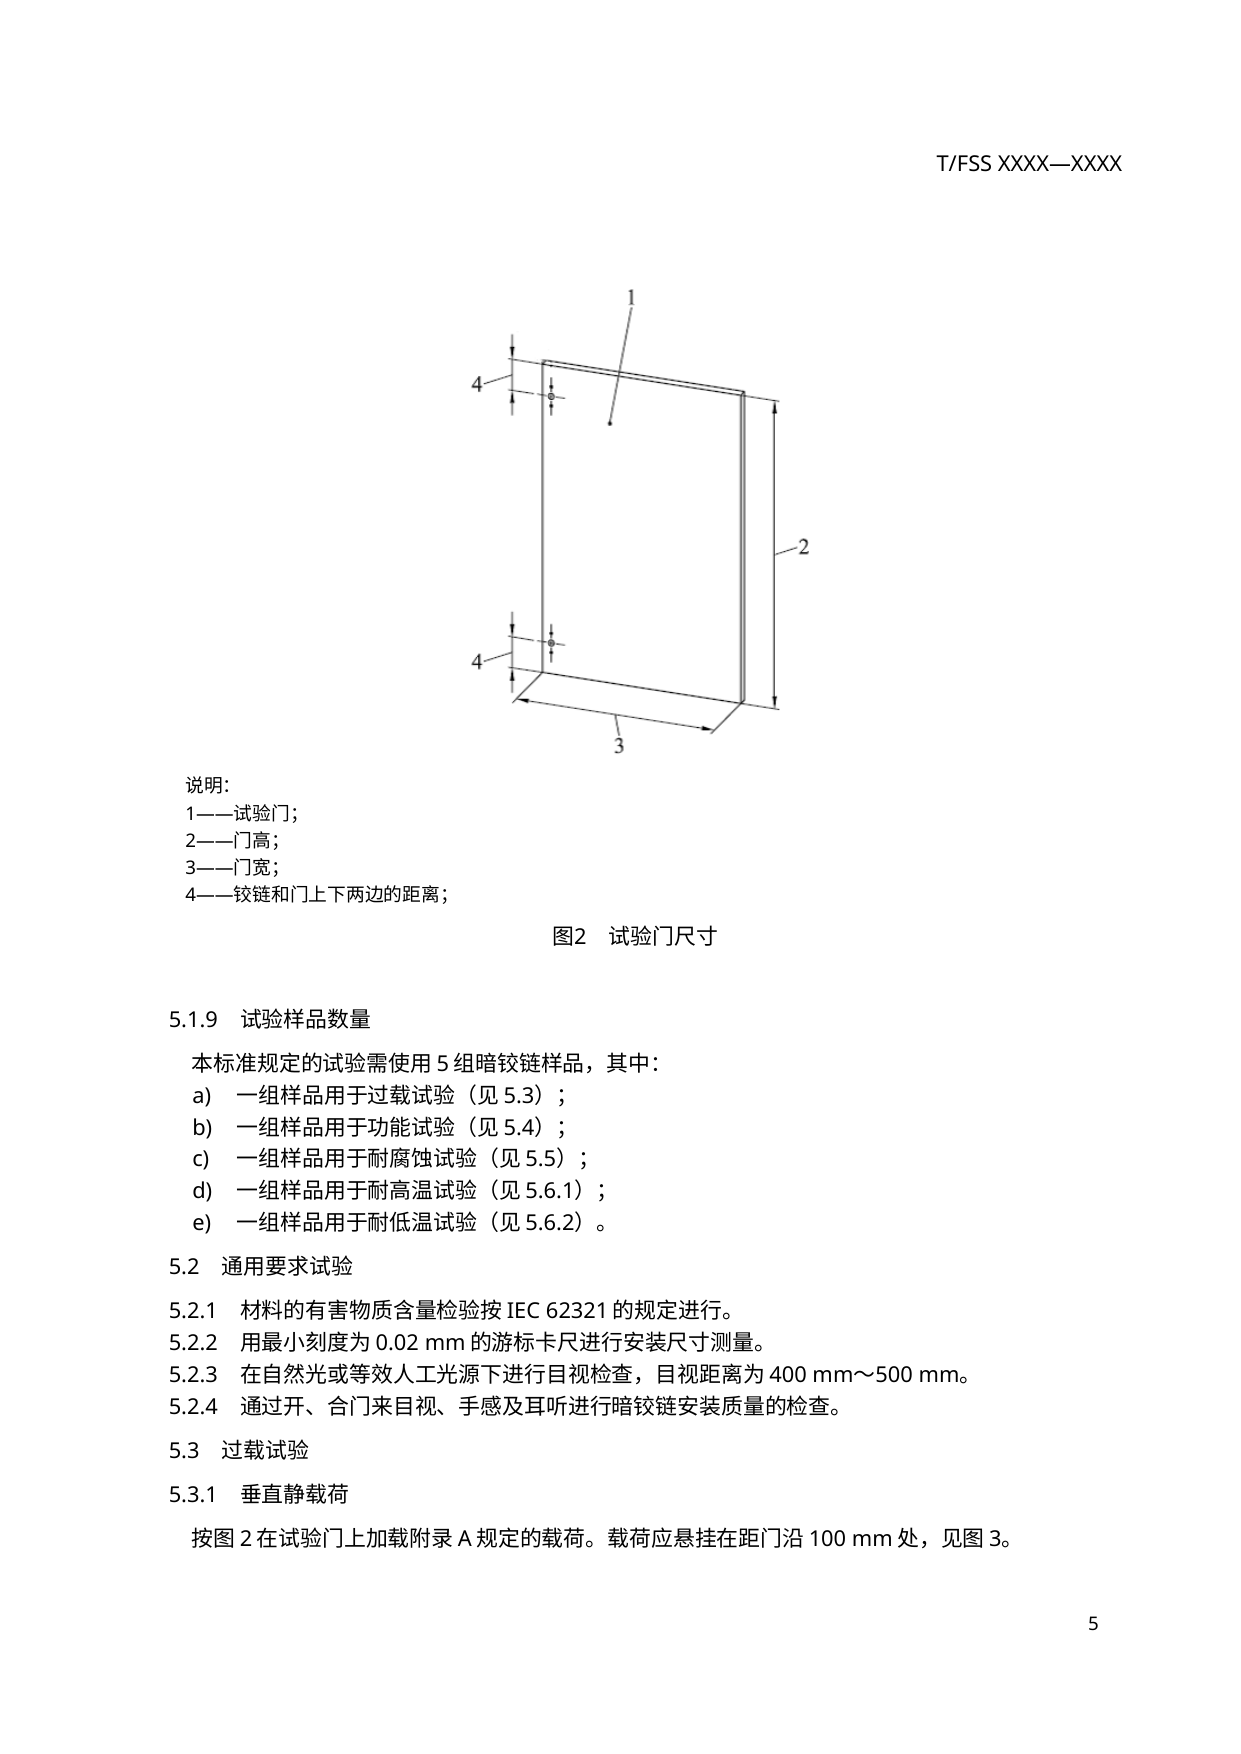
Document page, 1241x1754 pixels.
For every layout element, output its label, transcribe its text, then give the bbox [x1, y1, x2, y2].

text 过载试验 [148, 1433, 1122, 1465]
text 一组样品用于耐低温试验（见5.6.2）。 [192, 1205, 1122, 1237]
text 用最小刻度为0.02 mm的游标卡尺进行安装尺寸测量。 [148, 1325, 1122, 1357]
text 本标准规定的试验需使用5组暗铰链样品，其中： [148, 1046, 1122, 1078]
text 通过开、合门来目视、手感及耳听进行暗铰链安装质量的检查。 [148, 1389, 1122, 1420]
text 说明： [148, 771, 1122, 798]
text 1——试验门； [148, 798, 1122, 825]
text 按图2在试验门上加载附录A规定的载荷。载荷应悬挂在距门沿100 mm处，见图3。 [148, 1521, 1122, 1553]
text 一组样品用于耐高温试验（见5.6.1）； [192, 1173, 1122, 1205]
text 一组样品用于功能试验（见5.4）； [192, 1109, 1122, 1141]
text 试验门尺寸 [148, 919, 1122, 951]
text 试验样品数量 [148, 1002, 1122, 1033]
text 3——门宽； [148, 852, 1122, 880]
text 垂直静载荷 [148, 1477, 1122, 1509]
text 在自然光或等效人工光源下进行目视检查，目视距离为400 mm～500 mm。 [148, 1357, 1122, 1389]
text 4——铰链和门上下两边的距离； [148, 880, 1122, 907]
text 材料的有害物质含量检验按IEC 62321的规定进行。 [148, 1293, 1122, 1325]
text 一组样品用于耐腐蚀试验（见5.5）； [192, 1141, 1122, 1173]
text 通用要求试验 [148, 1249, 1122, 1281]
list 一组样品用于过载试验（见5.3）； [192, 1078, 1122, 1109]
picture [389, 251, 881, 771]
text 2——门高； [148, 825, 1122, 852]
